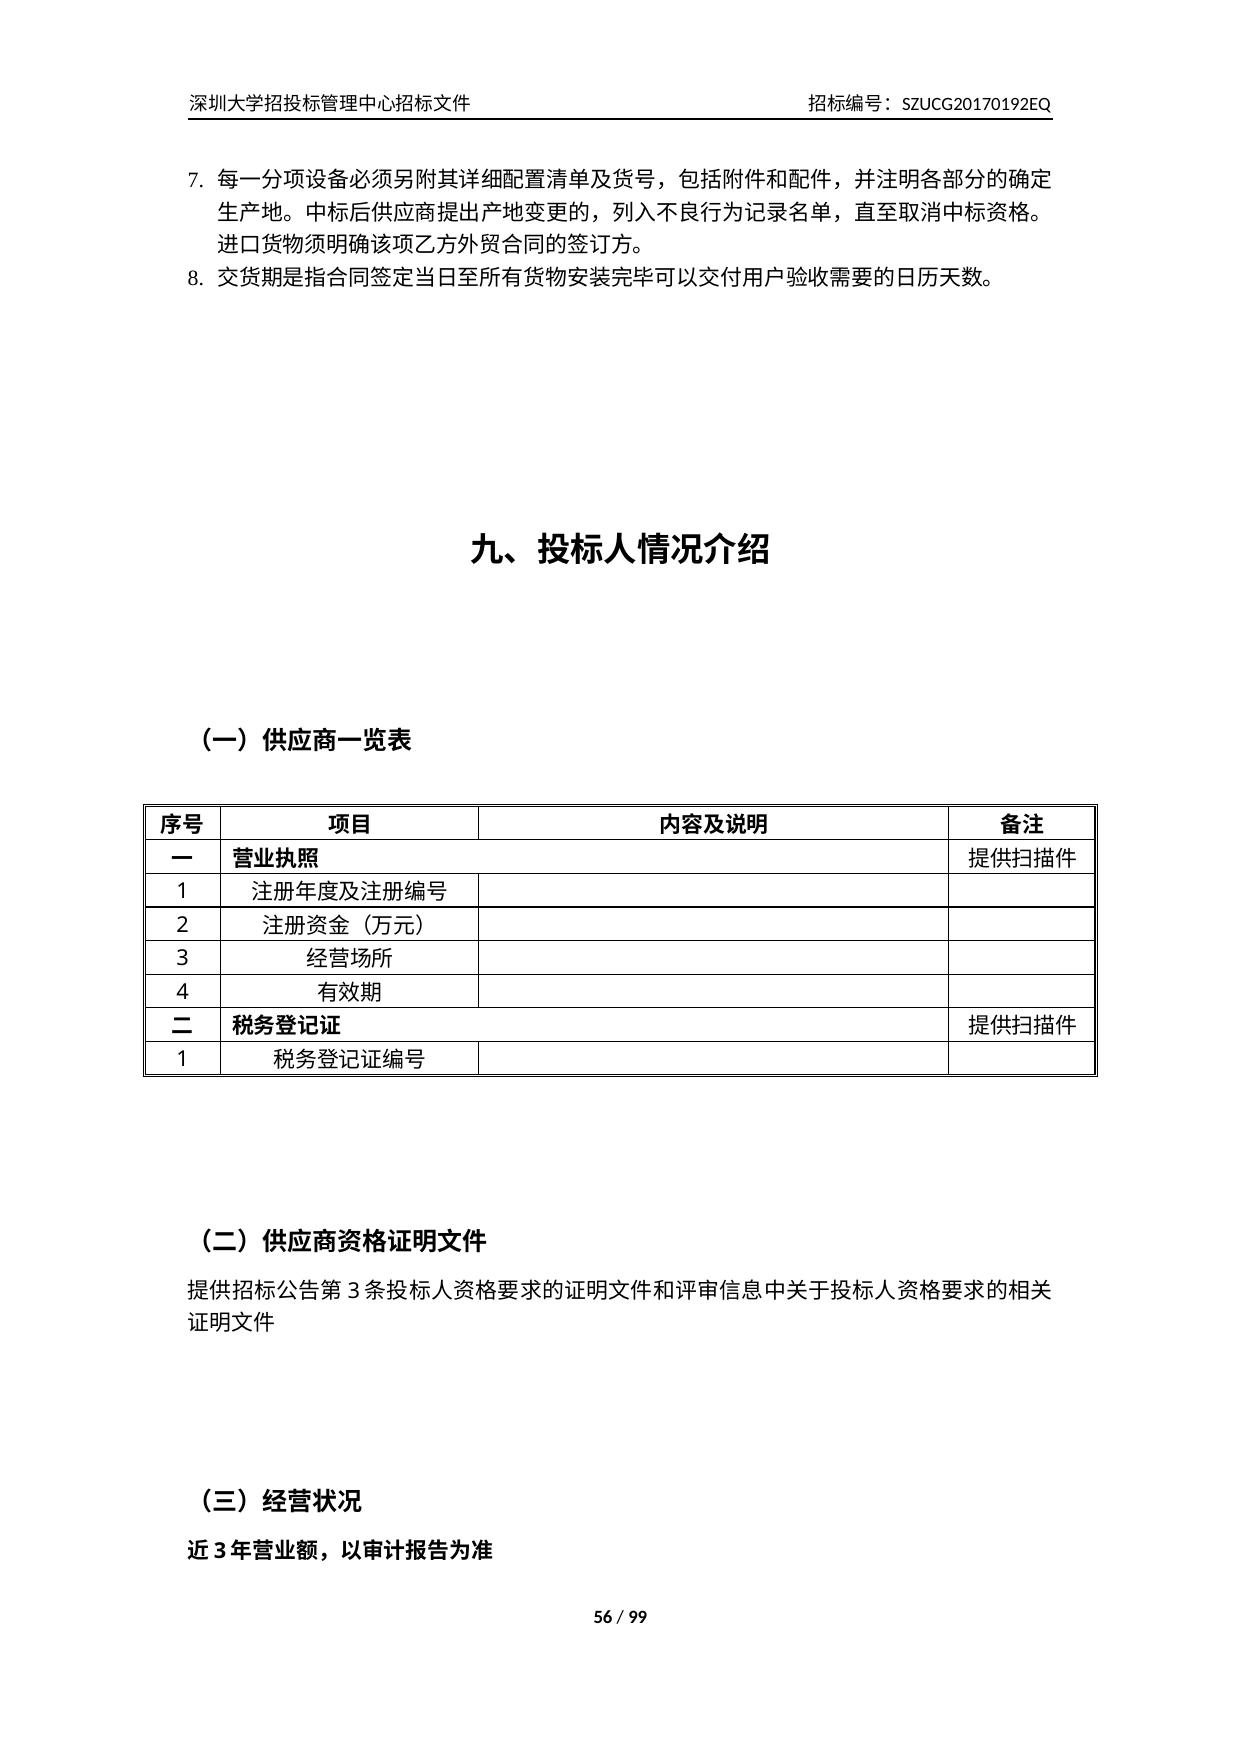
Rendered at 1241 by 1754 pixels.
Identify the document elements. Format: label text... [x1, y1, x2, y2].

list 每一分项设备必须另附其详细配置清单及货号，包括附件和配件，并注明各部分的确定生产地。中标后供应商提出产地变更的，列入不良行为记录名单，直至取消中标资格。进口货物须明确该项乙方外贸合同的签订方。 [187, 162, 1053, 259]
table_cell [949, 874, 1094, 906]
table_header 内容及说明 [479, 807, 948, 839]
text （三）经营状况 [187, 1467, 1053, 1532]
table_cell 一 [146, 840, 220, 873]
table_cell [479, 874, 948, 906]
table_header 备注 [949, 807, 1094, 839]
text 提供招标公告第3条投标人资格要求的证明文件和评审信息中关于投标人资格要求的相关证明文件 [187, 1272, 1053, 1337]
table_cell 提供扫描件 [949, 1008, 1094, 1041]
table_cell 税务登记证编号 [221, 1042, 478, 1074]
table_cell [949, 941, 1094, 973]
table_cell [479, 908, 948, 940]
table_cell 注册年度及注册编号 [221, 874, 478, 906]
table_cell 注册资金（万元） [221, 908, 478, 940]
table_cell 二 [146, 1008, 220, 1041]
table_cell 1 [146, 874, 220, 906]
table_cell 3 [146, 941, 220, 973]
table_header 序号 [146, 807, 220, 839]
table_cell 税务登记证 [221, 1008, 948, 1041]
text 近3年营业额，以审计报告为准 [187, 1532, 1053, 1565]
table_cell 有效期 [221, 975, 478, 1007]
text （二）供应商资格证明文件 [187, 1207, 1053, 1272]
table_cell 营业执照 [221, 840, 948, 873]
subtitle 九、投标人情况介绍 [187, 514, 1053, 579]
table_cell 提供扫描件 [949, 840, 1094, 873]
table_header 项目 [221, 807, 478, 839]
table_cell 经营场所 [221, 941, 478, 973]
list 交货期是指合同签定当日至所有货物安装完毕可以交付用户验收需要的日历天数。 [187, 259, 1053, 292]
table_cell [479, 941, 948, 973]
table_cell [949, 1042, 1094, 1074]
table_cell [949, 908, 1094, 940]
table_cell [949, 975, 1094, 1007]
table_cell [479, 1042, 948, 1074]
table_cell 1 [146, 1042, 220, 1074]
table_cell 4 [146, 975, 220, 1007]
table_cell 2 [146, 908, 220, 940]
table_cell [479, 975, 948, 1007]
text （一）供应商一览表 [187, 706, 1053, 771]
